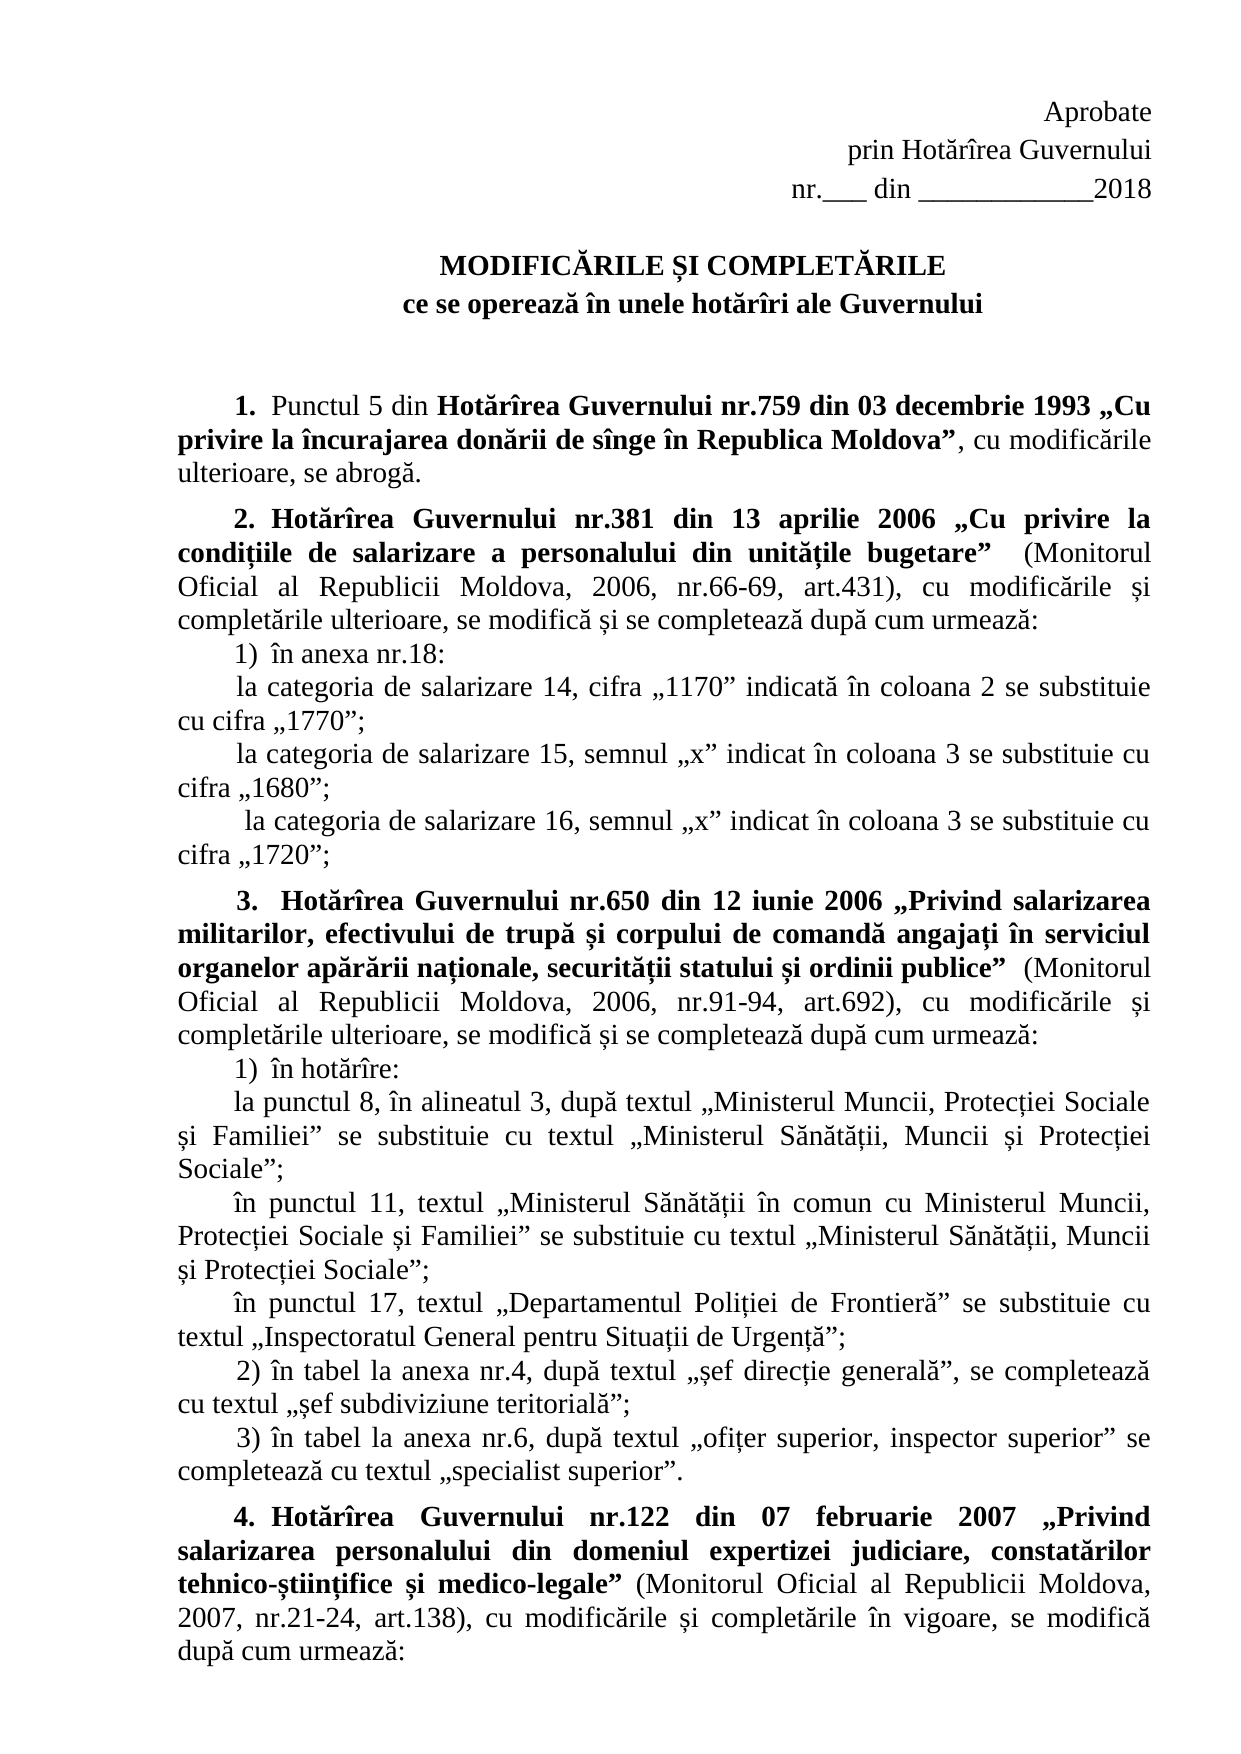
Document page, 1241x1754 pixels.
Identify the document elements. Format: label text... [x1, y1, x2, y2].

list Hotărîrea Guvernului nr.122 din 07 februarie 2007 „Privind salarizarea personalului din domeniul expertizei judiciare, constatărilor tehnico-științifice și medico-legale” (Monitorul Oficial al Republicii Moldova, 2007, nr.21-24, art.138), cu modificările și completările în vigoare, se modifică după cum urmează: [177, 1499, 1152, 1667]
list la categoria de salarizare 16, semnul „x” indicat în coloana 3 se substituie cu cifra „1720”; [177, 803, 1152, 871]
text MODIFICĂRILE ȘI COMPLETĂRILE [177, 248, 1152, 281]
list la punctul 8, în alineatul 3, după textul „Ministerul Muncii, Protecției Sociale și Familiei” se substituie cu textul „Ministerul Sănătății, Muncii și Protecției Sociale”; [177, 1084, 1152, 1185]
list Hotărîrea Guvernului nr.381 din 13 aprilie 2006 „Cu privire la condițiile de salarizare a personalului din unitățile bugetare” (Monitorul Oficial al Republicii Moldova, 2006, nr.66-69, art.431), cu modificările și completările ulterioare, se modifică și se completează după cum urmează: [177, 502, 1152, 636]
text prin Hotărîrea Guvernului [177, 132, 1152, 166]
text nr.___ din ____________2018 [177, 171, 1152, 204]
list în punctul 11, textul „Ministerul Sănătății în comun cu Ministerul Muncii, Protecției Sociale și Familiei” se substituie cu textul „Ministerul Sănătății, Muncii și Protecției Sociale”; [177, 1185, 1152, 1286]
list în punctul 17, textul „Departamentul Poliției de Frontieră” se substituie cu textul „Inspectoratul General pentru Situații de Urgență”; [177, 1286, 1152, 1353]
list în tabel la anexa nr.4, după textul „șef direcție generală”, se completează cu textul „șef subdiviziune teritorială”; [177, 1353, 1152, 1420]
list în tabel la anexa nr.6, după textul „ofițer superior, inspector superior” se completează cu textul „specialist superior”. [177, 1420, 1152, 1487]
list în hotărîre: [233, 1051, 1152, 1084]
list Hotărîrea Guvernului nr.650 din 12 iunie 2006 „Privind salarizarea militarilor, efectivului de trupă și corpului de comandă angajați în serviciul organelor apărării naționale, securității statului și ordinii publice” (Monitorul Oficial al Republicii Moldova, 2006, nr.91-94, art.692), cu modificările și completările ulterioare, se modifică și se completează după cum urmează: [177, 883, 1152, 1051]
text Aprobate [177, 94, 1152, 127]
list la categoria de salarizare 14, cifra „1170” indicată în coloana 2 se substituie cu cifra „1770”; [177, 669, 1152, 736]
list la categoria de salarizare 15, semnul „x” indicat în coloana 3 se substituie cu cifra „1680”; [177, 736, 1152, 803]
list Punctul 5 din Hotărîrea Guvernului nr.759 din 03 decembrie 1993 „Cu privire la încurajarea donării de sînge în Republica Moldova”, cu modificările ulterioare, se abrogă. [177, 388, 1152, 489]
list în anexa nr.18: [233, 636, 1152, 669]
text ce se operează în unele hotărîri ale Guvernului [177, 286, 1152, 320]
